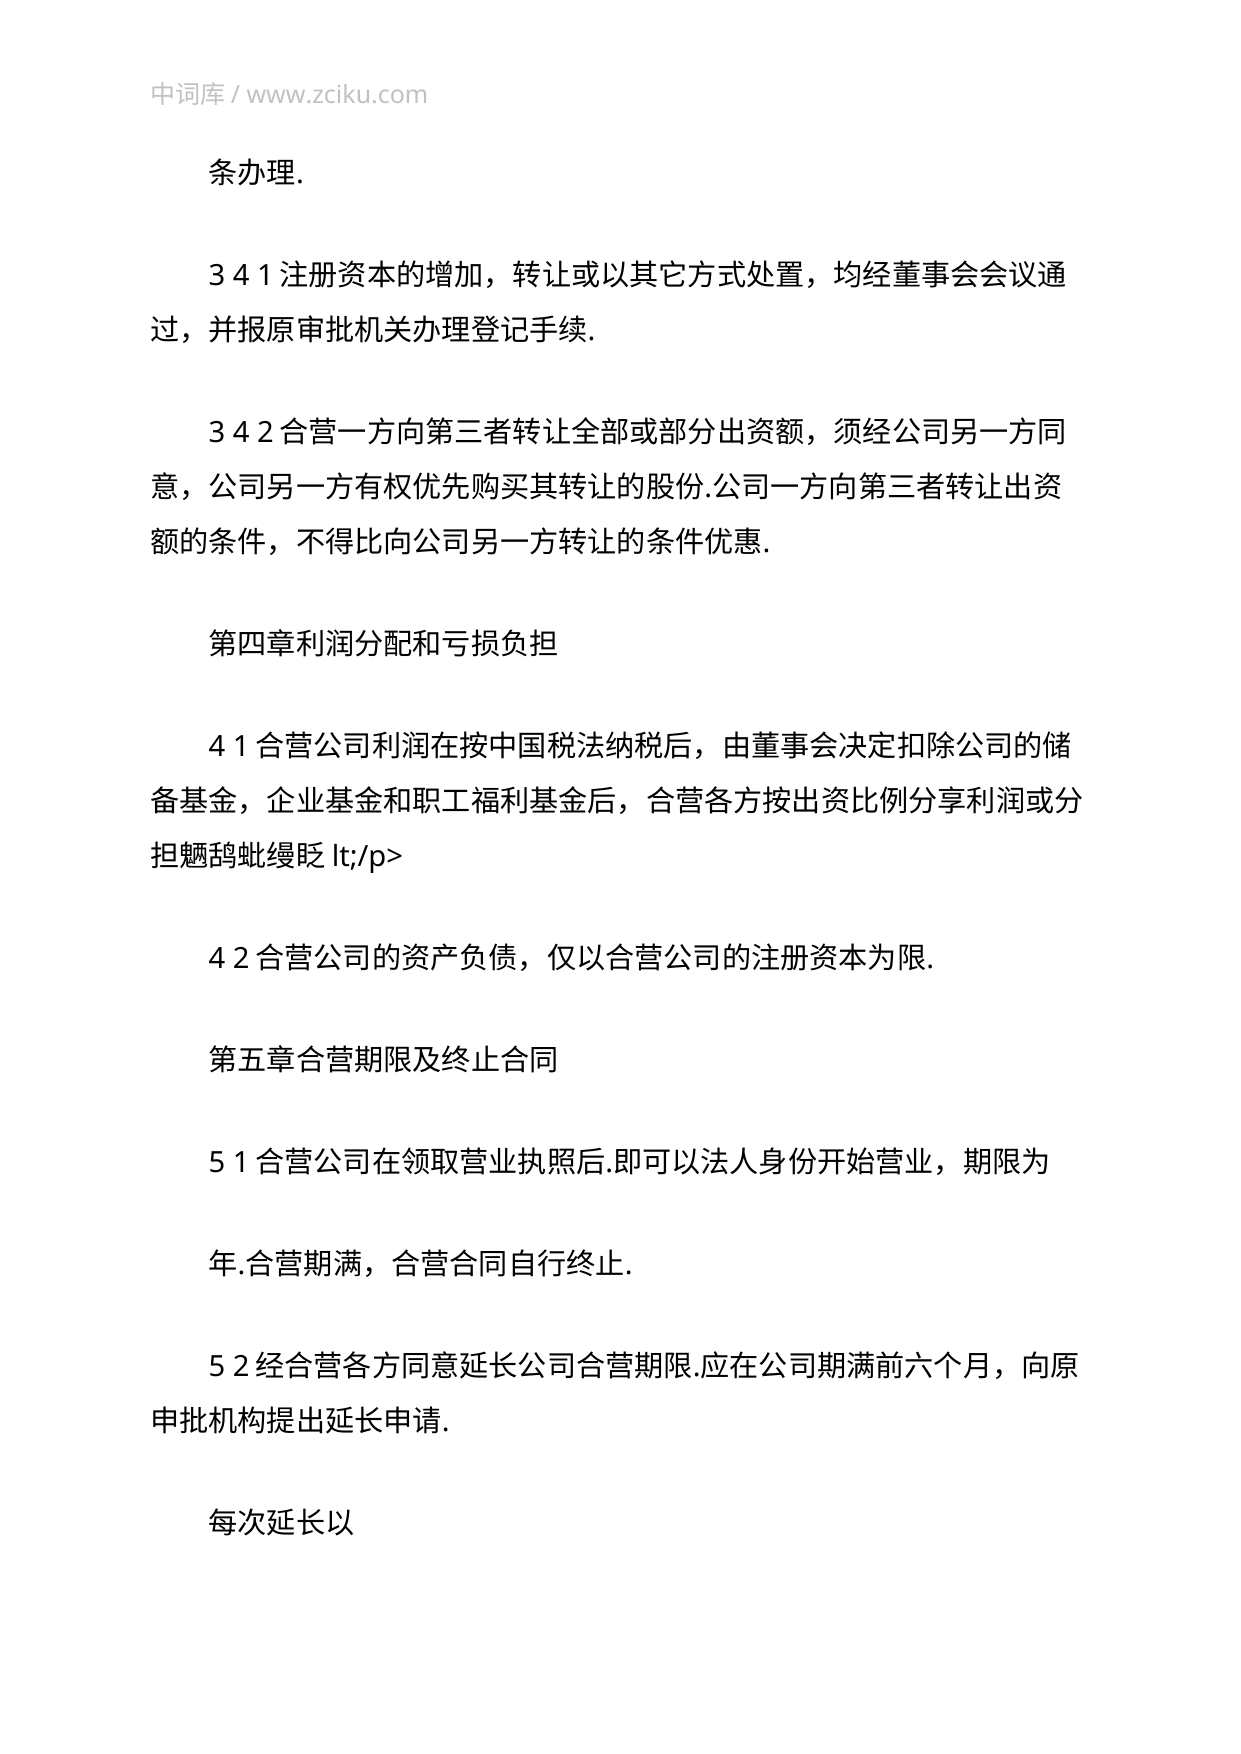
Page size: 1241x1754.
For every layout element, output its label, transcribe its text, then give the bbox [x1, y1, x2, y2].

text 4 2合营公司的资产负债，仅以合营公司的注册资本为限. [150, 934, 1090, 977]
text 3 4 1注册资本的增加，转让或以其它方式处置，均经董事会会议通过，并报原审批机关办理登记手续. [150, 252, 1090, 349]
text 5 1合营公司在领取营业执照后.即可以法人身份开始营业，期限为 [150, 1138, 1090, 1181]
text 第五章合营期限及终止合同 [150, 1037, 1090, 1079]
text 4 1合营公司利润在按中国税法纳税后，由董事会决定扣除公司的储备基金，企业基金和职工福利基金后，合营各方按出资比例分享利润或分担魉鸹蚍缦眨 lt;/p> [150, 723, 1090, 875]
text 每次延长以 [150, 1499, 1090, 1542]
text 3 4 2合营一方向第三者转让全部或部分出资额，须经公司另一方同意，公司另一方有权优先购买其转让的股份.公司一方向第三者转让出资额的条件，不得比向公司另一方转让的条件优惠. [150, 409, 1090, 561]
text 第四章利润分配和亏损负担 [150, 621, 1090, 663]
text 5 2经合营各方同意延长公司合营期限.应在公司期满前六个月，向原申批机构提出延长申请. [150, 1342, 1090, 1440]
text 条办理. [150, 150, 1090, 192]
text 年.合营期满，合营合同自行终止. [150, 1240, 1090, 1283]
